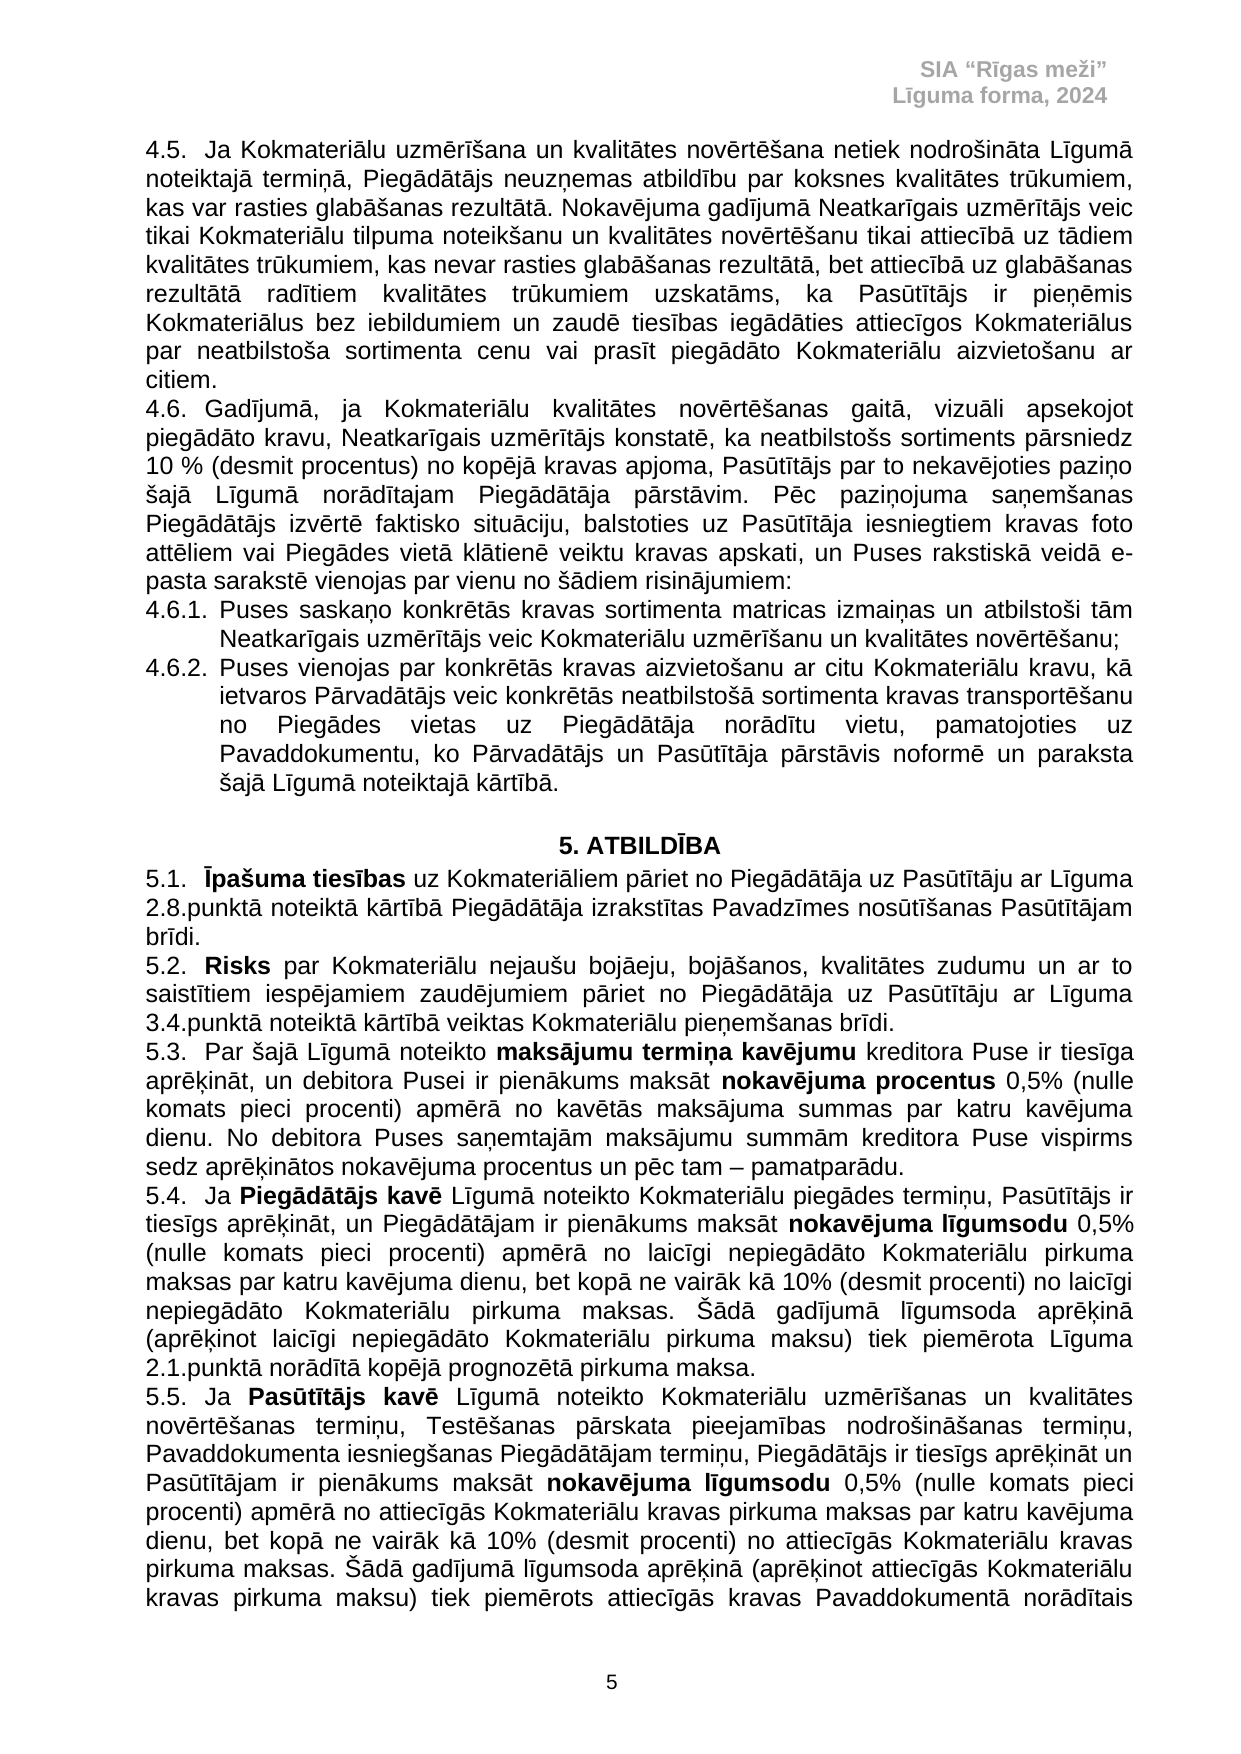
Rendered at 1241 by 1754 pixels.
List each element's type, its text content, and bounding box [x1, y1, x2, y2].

list Puses saskaņo konkrētās kravas sortimenta matricas izmaiņas un atbilstoši tām Neatkarīgais uzmērītājs veic Kokmateriālu uzmērīšanu un kvalitātes novērtēšanu; [145, 595, 1134, 653]
list Puses vienojas par konkrētās kravas aizvietošanu ar citu Kokmateriālu kravu, kā ietvaros Pārvadātājs veic konkrētās neatbilstošā sortimenta kravas transportēšanu no Piegādes vietas uz Piegādātāja norādītu vietu, pamatojoties uz Pavaddokumentu, ko Pārvadātājs un Pasūtītāja pārstāvis noformē un paraksta šajā Līgumā noteiktajā kārtībā. [145, 653, 1134, 796]
list Risks par Kokmateriālu nejaušu bojāeju, bojāšanos, kvalitātes zudumu un ar to saistītiem iespējamiem zaudējumiem pāriet no Piegādātāja uz Pasūtītāju ar Līguma 3.4.punktā noteiktā kārtībā veiktas Kokmateriālu pieņemšanas brīdi. [145, 951, 1134, 1037]
list Ja Kokmateriālu uzmērīšana un kvalitātes novērtēšana netiek nodrošināta Līgumā noteiktajā termiņā, Piegādātājs neuzņemas atbildību par koksnes kvalitātes trūkumiem, kas var rasties glabāšanas rezultātā. Nokavējuma gadījumā Neatkarīgais uzmērītājs veic tikai Kokmateriālu tilpuma noteikšanu un kvalitātes novērtēšanu tikai attiecībā uz tādiem kvalitātes trūkumiem, kas nevar rasties glabāšanas rezultātā, bet attiecībā uz glabāšanas rezultātā radītiem kvalitātes trūkumiem uzskatāms, ka Pasūtītājs ir pieņēmis Kokmateriālus bez iebildumiem un zaudē tiesības iegādāties attiecīgos Kokmateriālus par neatbilstoša sortimenta cenu vai prasīt piegādāto Kokmateriālu aizvietošanu ar citiem. [145, 135, 1134, 394]
subtitle 5. ATBILDĪBA [145, 831, 1134, 860]
list Par šajā Līgumā noteikto maksājumu termiņa kavējumu kreditora Puse ir tiesīga aprēķināt, un debitora Pusei ir pienākums maksāt nokavējuma procentus 0,5% (nulle komats pieci procenti) apmērā no kavētās maksājuma summas par katru kavējuma dienu. No debitora Puses saņemtajām maksājumu summām kreditora Puse vispirms sedz aprēķinātos nokavējuma procentus un pēc tam – pamatparādu. [145, 1037, 1134, 1181]
list Ja Piegādātājs kavē Līgumā noteikto Kokmateriālu piegādes termiņu, Pasūtītājs ir tiesīgs aprēķināt, un Piegādātājam ir pienākums maksāt nokavējuma līgumsodu 0,5% (nulle komats pieci procenti) apmērā no laicīgi nepiegādāto Kokmateriālu pirkuma maksas par katru kavējuma dienu, bet kopā ne vairāk kā 10% (desmit procenti) no laicīgi nepiegādāto Kokmateriālu pirkuma maksas. Šādā gadījumā līgumsoda aprēķinā (aprēķinot laicīgi nepiegādāto Kokmateriālu pirkuma maksu) tiek piemērota Līguma 2.1.punktā norādītā kopējā prognozētā pirkuma maksa. [145, 1181, 1134, 1382]
list Īpašuma tiesības uz Kokmateriāliem pāriet no Piegādātāja uz Pasūtītāju ar Līguma 2.8.punktā noteiktā kārtībā Piegādātāja izrakstītas Pavadzīmes nosūtīšanas Pasūtītājam brīdi. [145, 864, 1134, 951]
list Gadījumā, ja Kokmateriālu kvalitātes novērtēšanas gaitā, vizuāli apsekojot piegādāto kravu, Neatkarīgais uzmērītājs konstatē, ka neatbilstošs sortiments pārsniedz 10 % (desmit procentus) no kopējā kravas apjoma, Pasūtītājs par to nekavējoties paziņo šajā Līgumā norādītajam Piegādātāja pārstāvim. Pēc paziņojuma saņemšanas Piegādātājs izvērtē faktisko situāciju, balstoties uz Pasūtītāja iesniegtiem kravas foto attēliem vai Piegādes vietā klātienē veiktu kravas apskati, un Puses rakstiskā veidā e-pasta sarakstē vienojas par vienu no šādiem risinājumiem: [145, 394, 1134, 595]
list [145, 1382, 1134, 1612]
